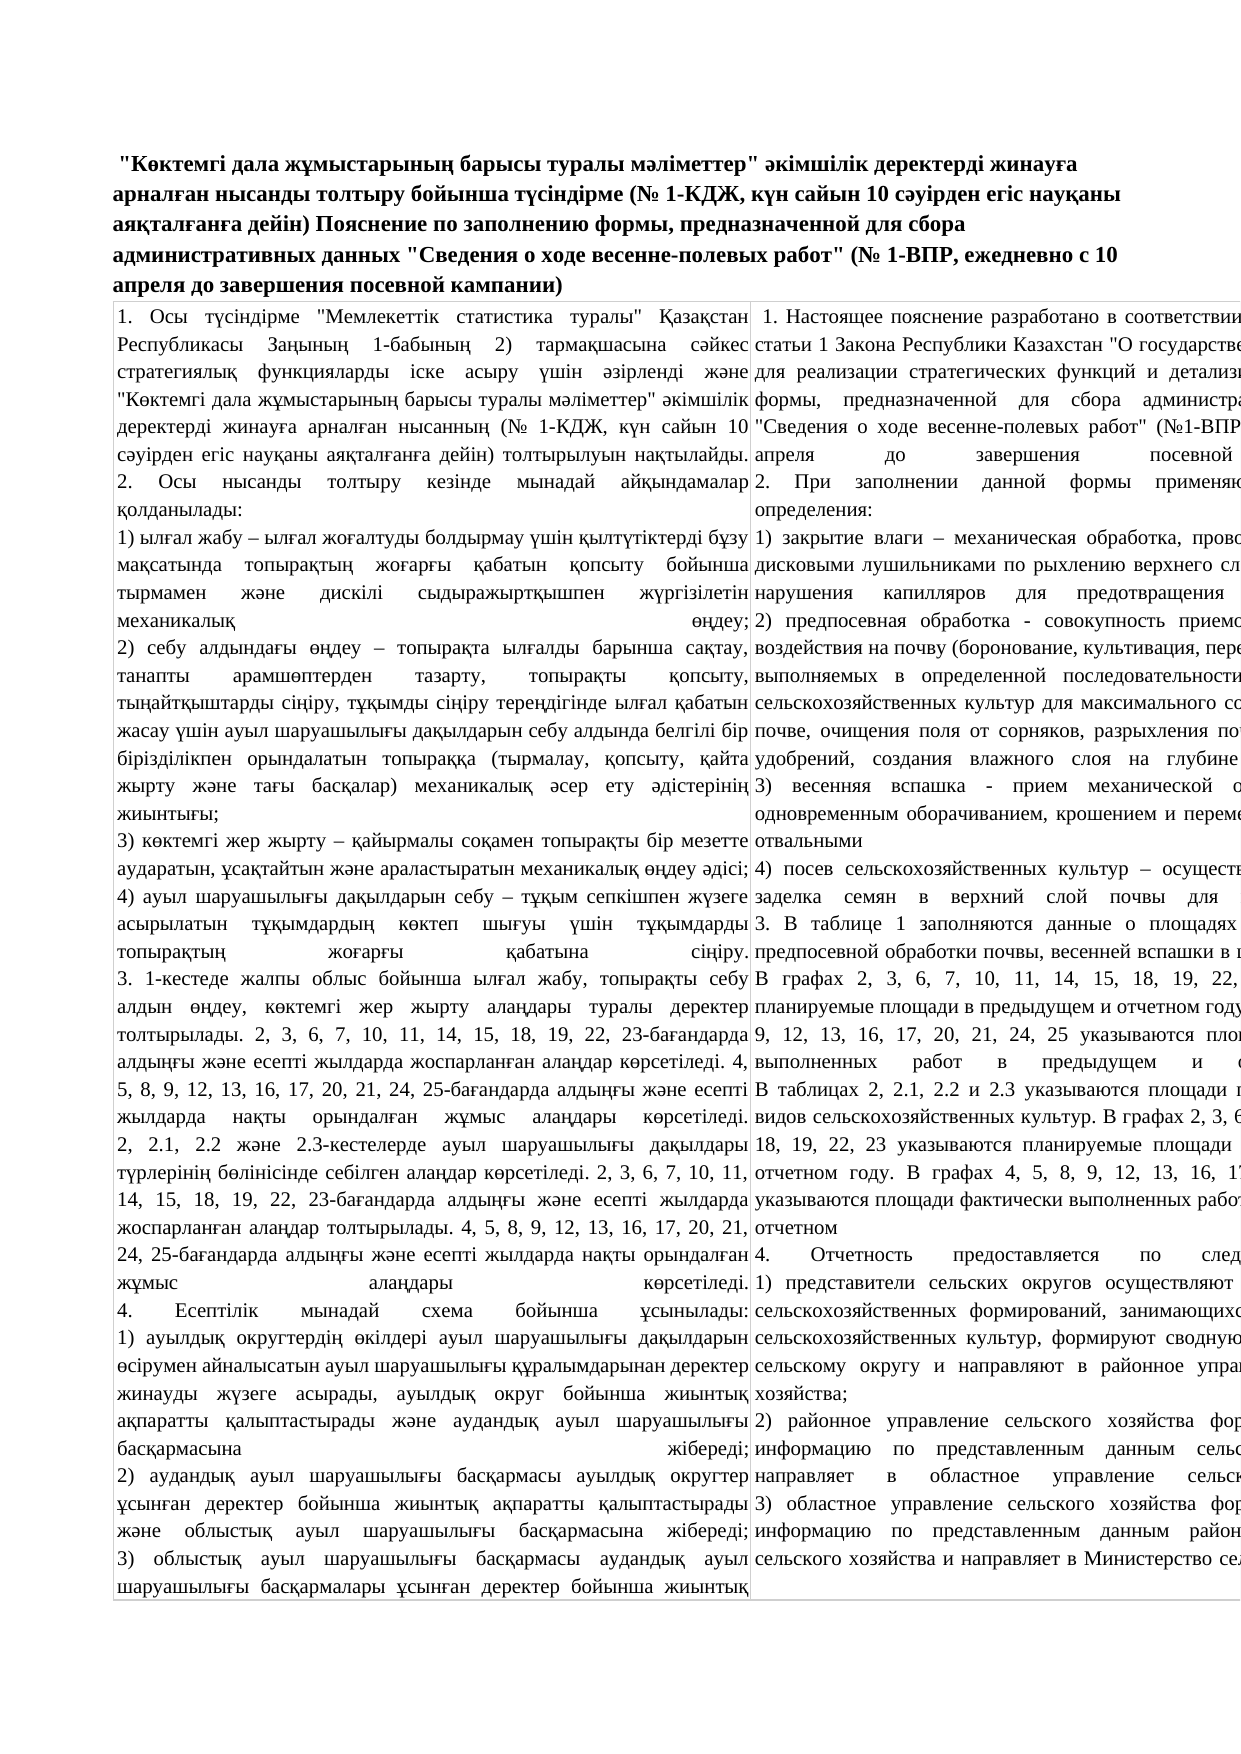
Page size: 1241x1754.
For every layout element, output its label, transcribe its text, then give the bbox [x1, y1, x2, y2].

text "Көктемгі дала жұмыстарының барысы туралы мәліметтер" әкімшілік деректерді жинауға арналған нысанды толтыру бойынша түсіндірме (№ 1-КДЖ, күн сайын 10 сәуірден егіс науқаны аяқталғанға дейін) Пояснение по заполнению формы, предназначенной для сбора административных данных "Сведения о ходе весенне-полевых работ" (№ 1-ВПР, ежедневно с 10 апреля до завершения посевной кампании) [112, 150, 1128, 297]
